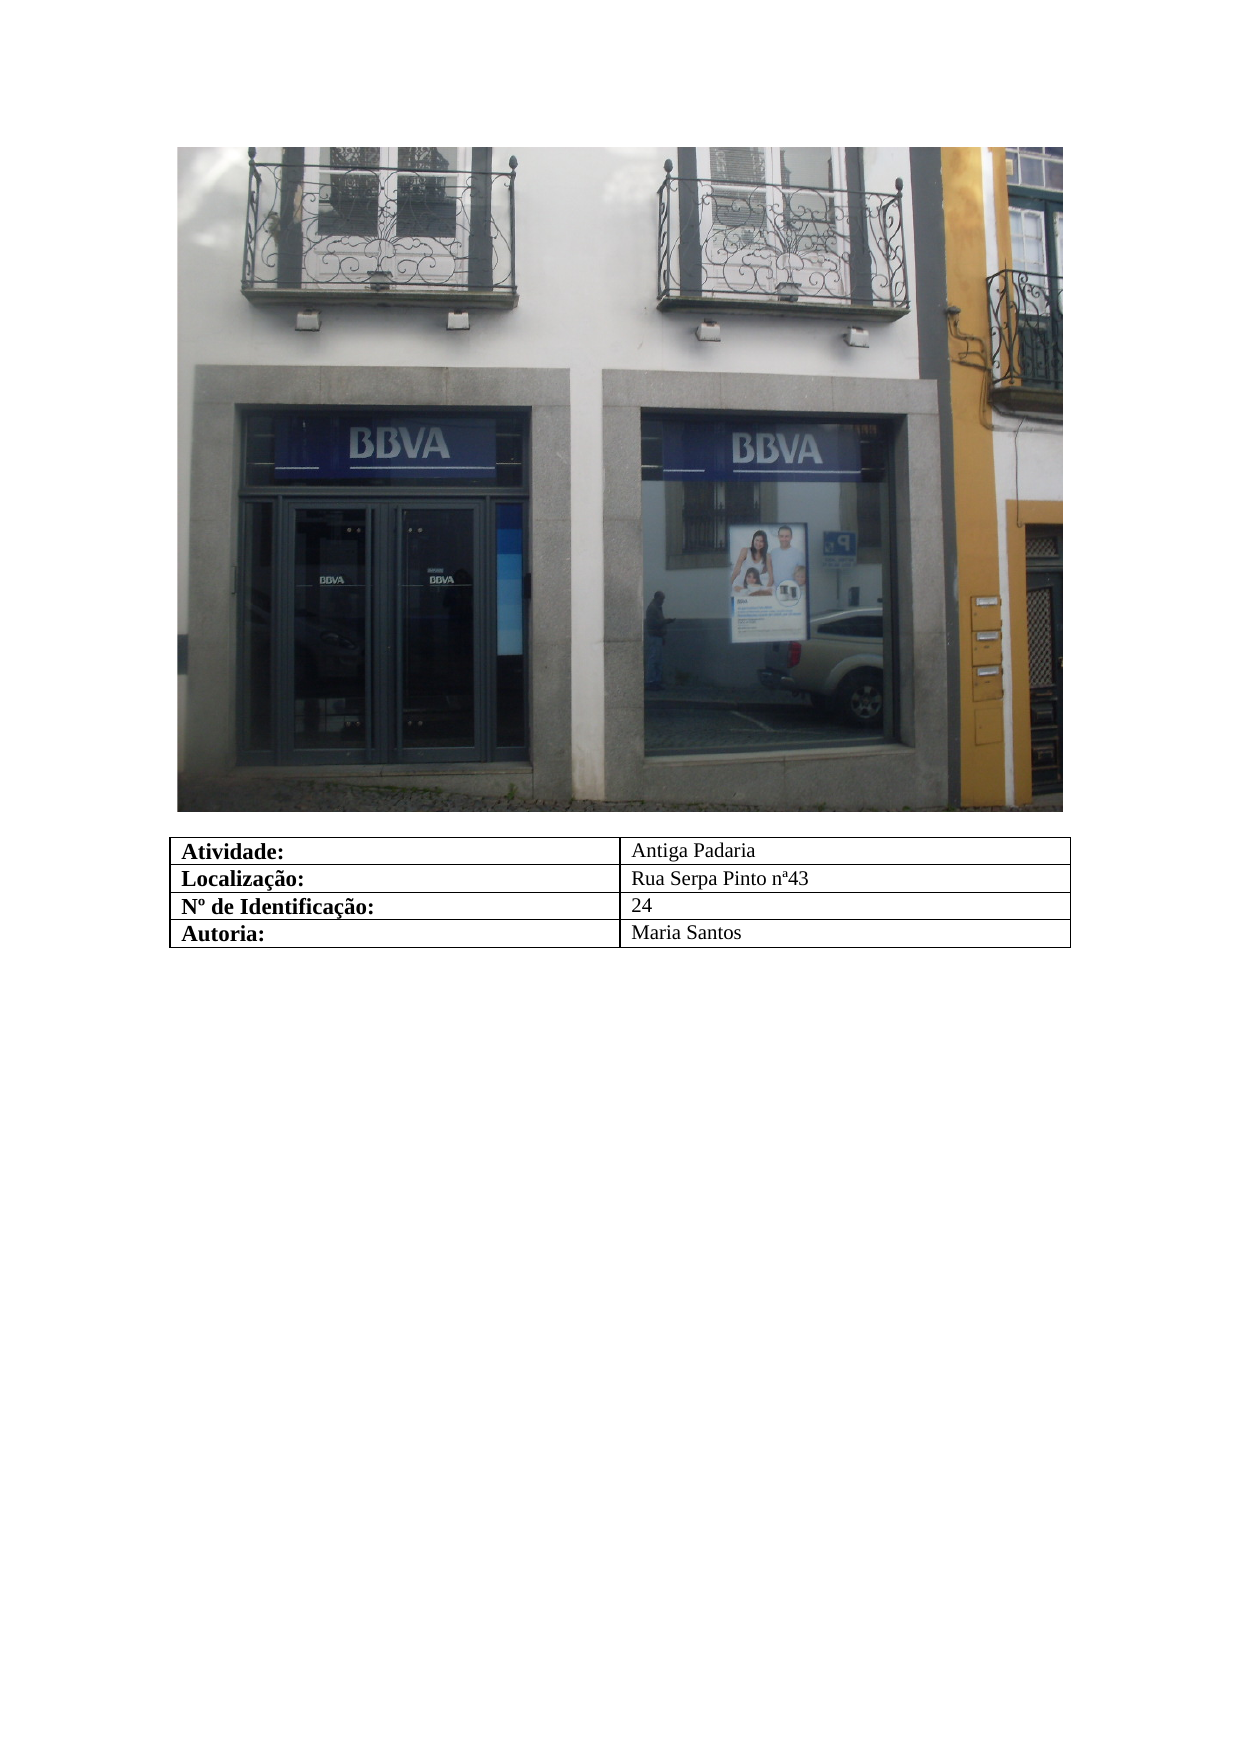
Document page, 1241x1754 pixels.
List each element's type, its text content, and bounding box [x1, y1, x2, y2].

table_cell Maria Santos [621, 920, 1070, 947]
table_cell 24 [621, 893, 1070, 919]
table_cell Autoria: [171, 920, 619, 947]
table_cell Rua Serpa Pinto nª43 [621, 865, 1070, 892]
table_cell Localização: [171, 865, 619, 892]
picture [177, 147, 1063, 812]
table_cell Nº de Identificação: [171, 893, 619, 919]
table_header Antiga Padaria [621, 838, 1070, 864]
table_header Atividade: [171, 838, 619, 864]
